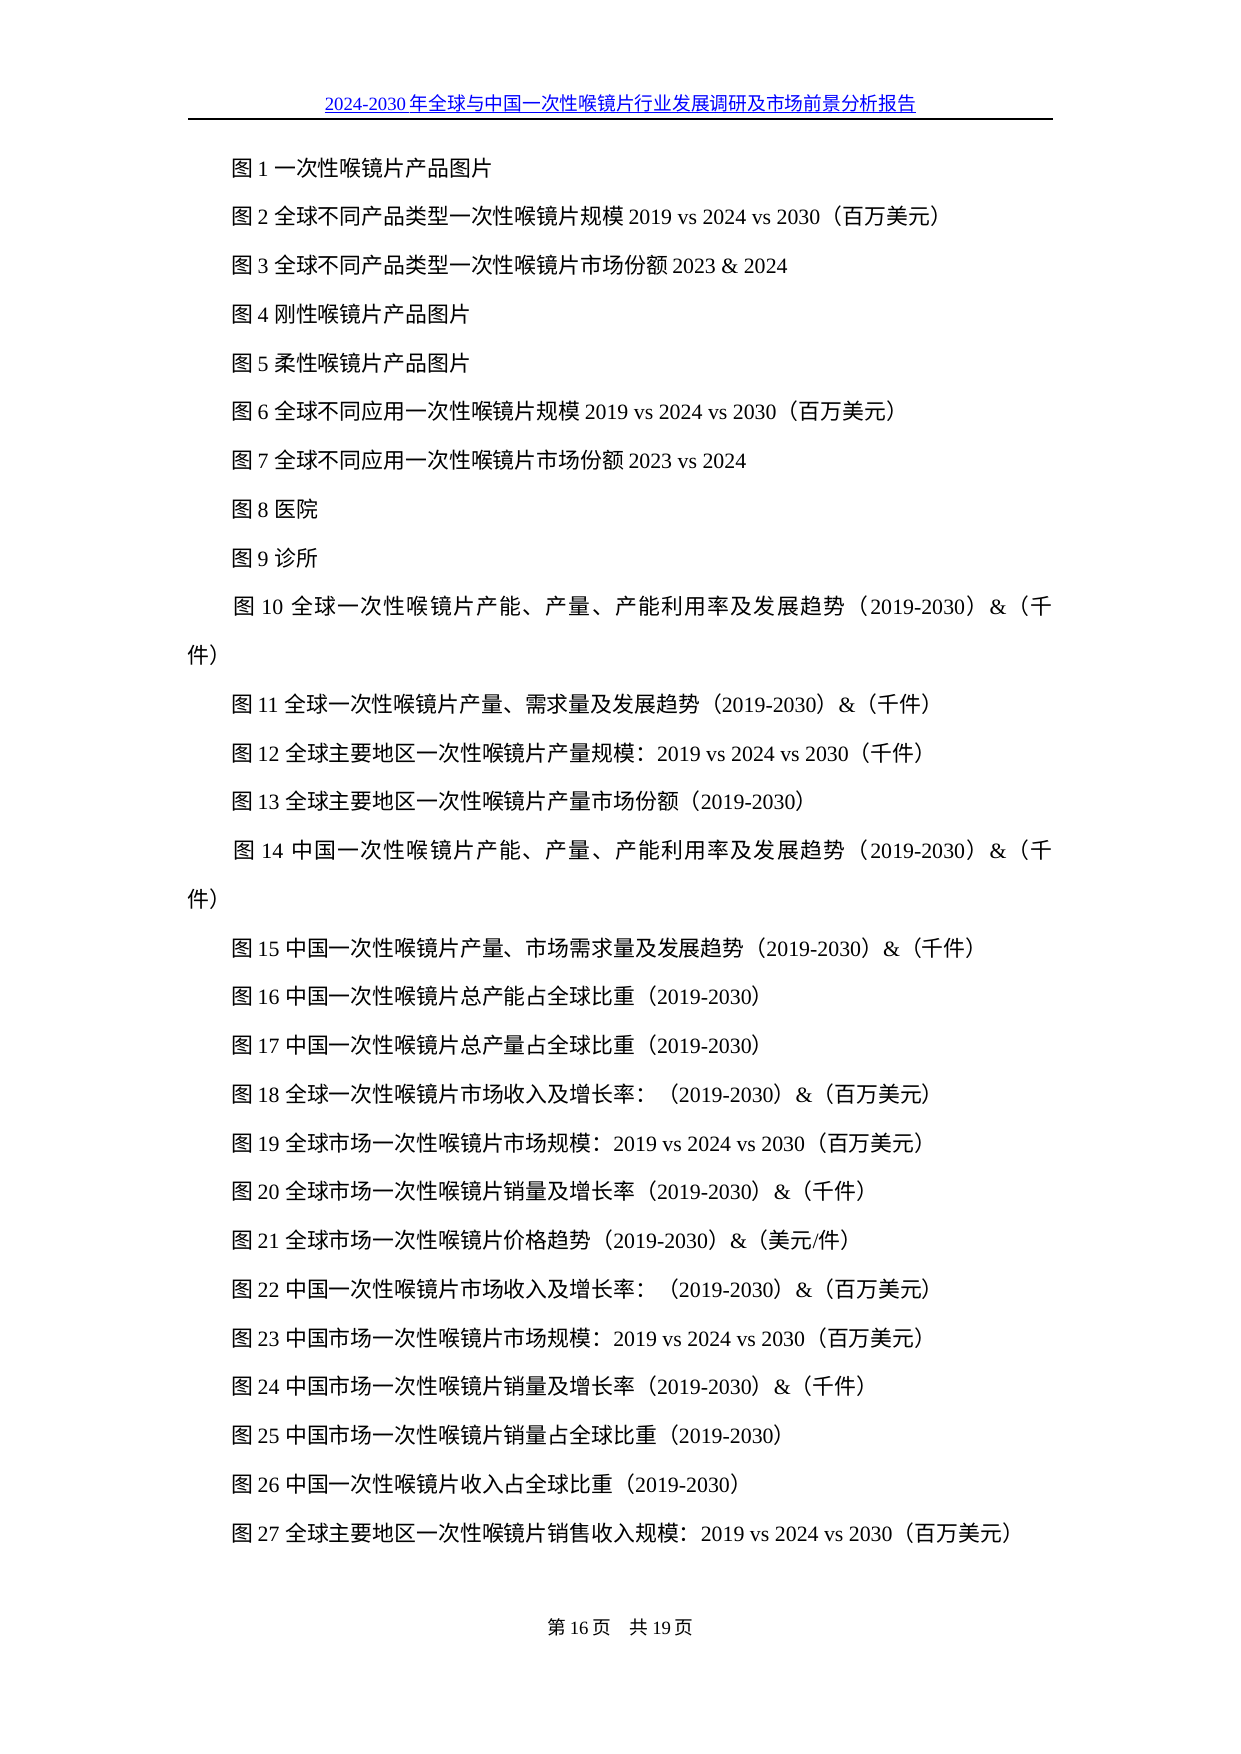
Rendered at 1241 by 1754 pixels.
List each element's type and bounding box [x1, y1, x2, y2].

text [187, 150, 1053, 1548]
